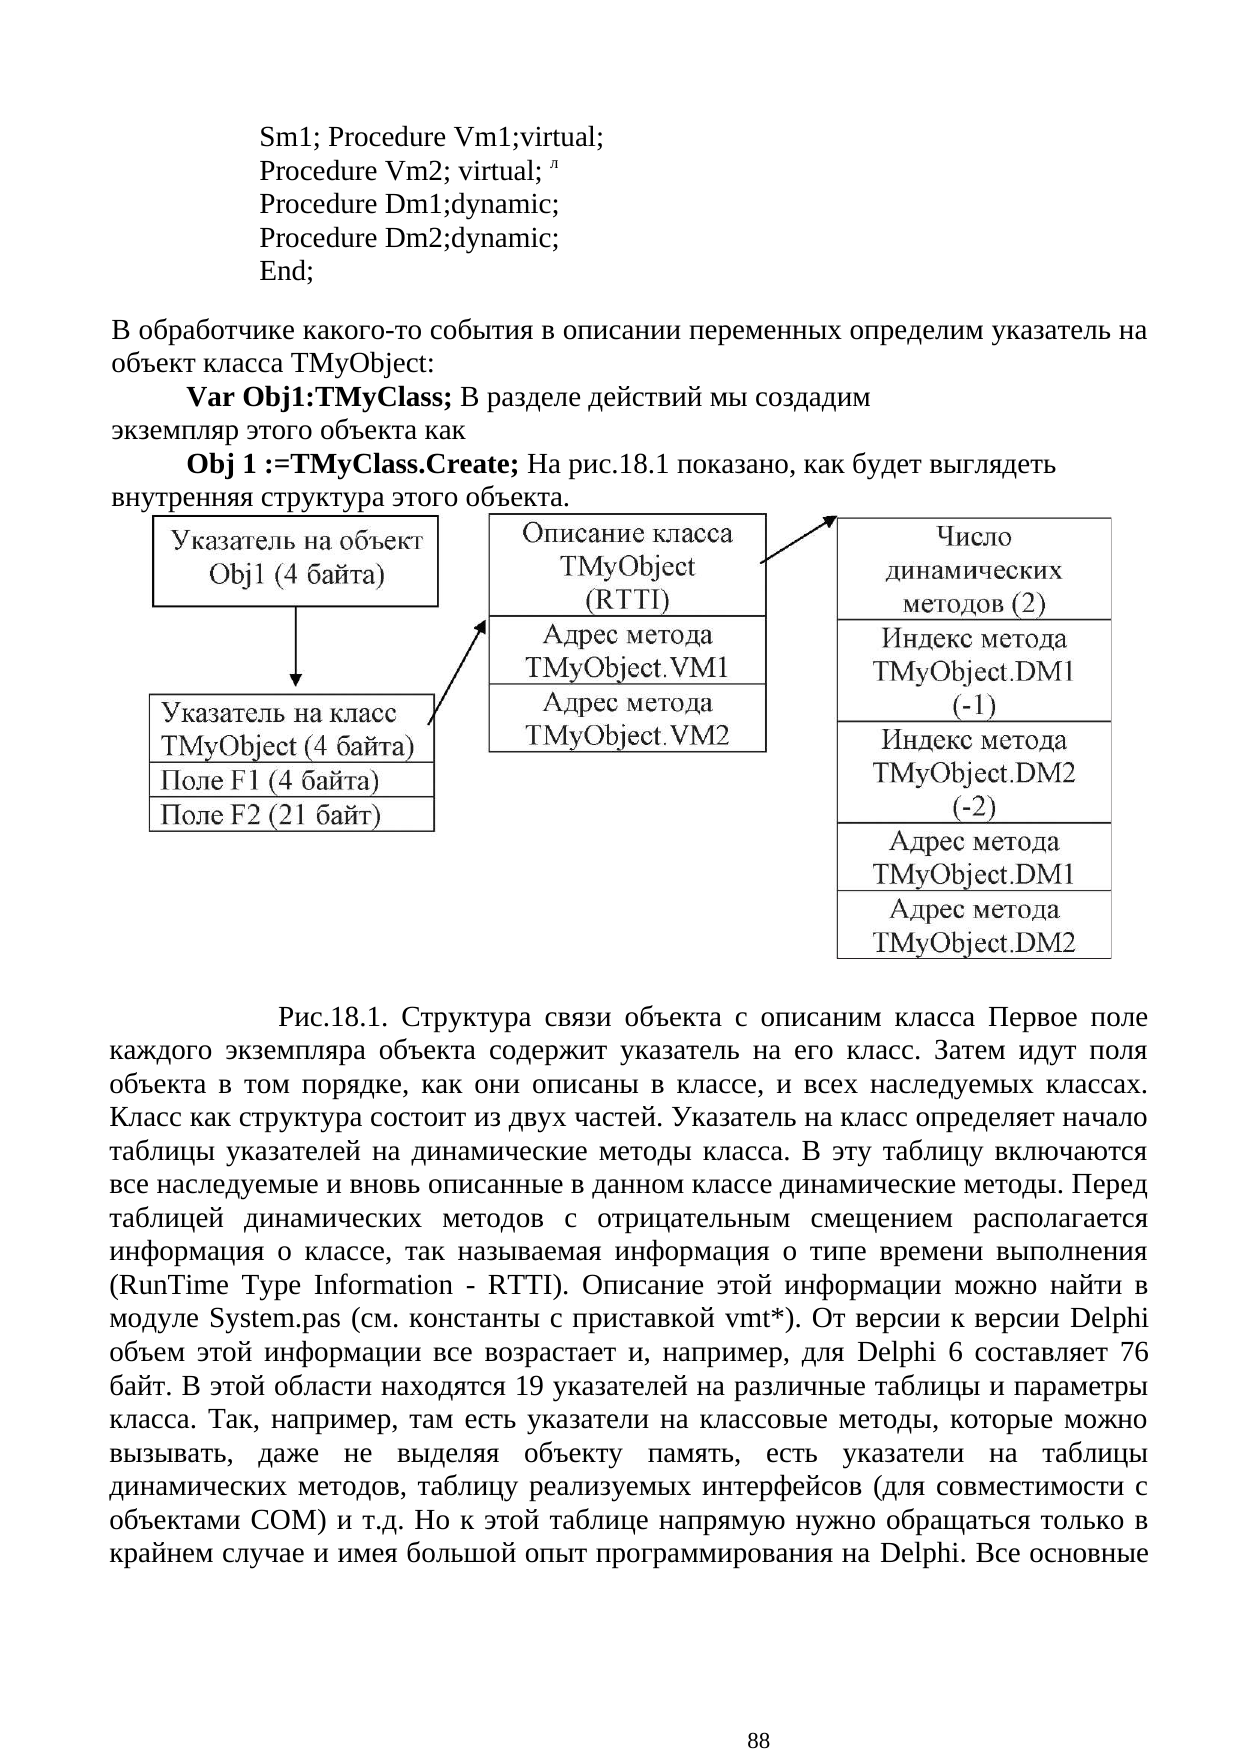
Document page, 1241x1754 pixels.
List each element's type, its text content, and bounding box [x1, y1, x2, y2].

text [186, 120, 616, 287]
text Obj 1 :=TMyClass.Create; На рис.18.1 показано, как будет выглядеть внутренняя структура этого объекта. [111, 447, 1149, 514]
text Var Obj1:TMyClass; В разделе действий мы создадим экземпляр этого объекта как [111, 379, 920, 447]
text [109, 999, 1149, 1569]
picture [148, 513, 1112, 959]
text В обработчике какого-то события в описании переменных определим указатель на объект класса TMyObject: [111, 312, 1149, 379]
